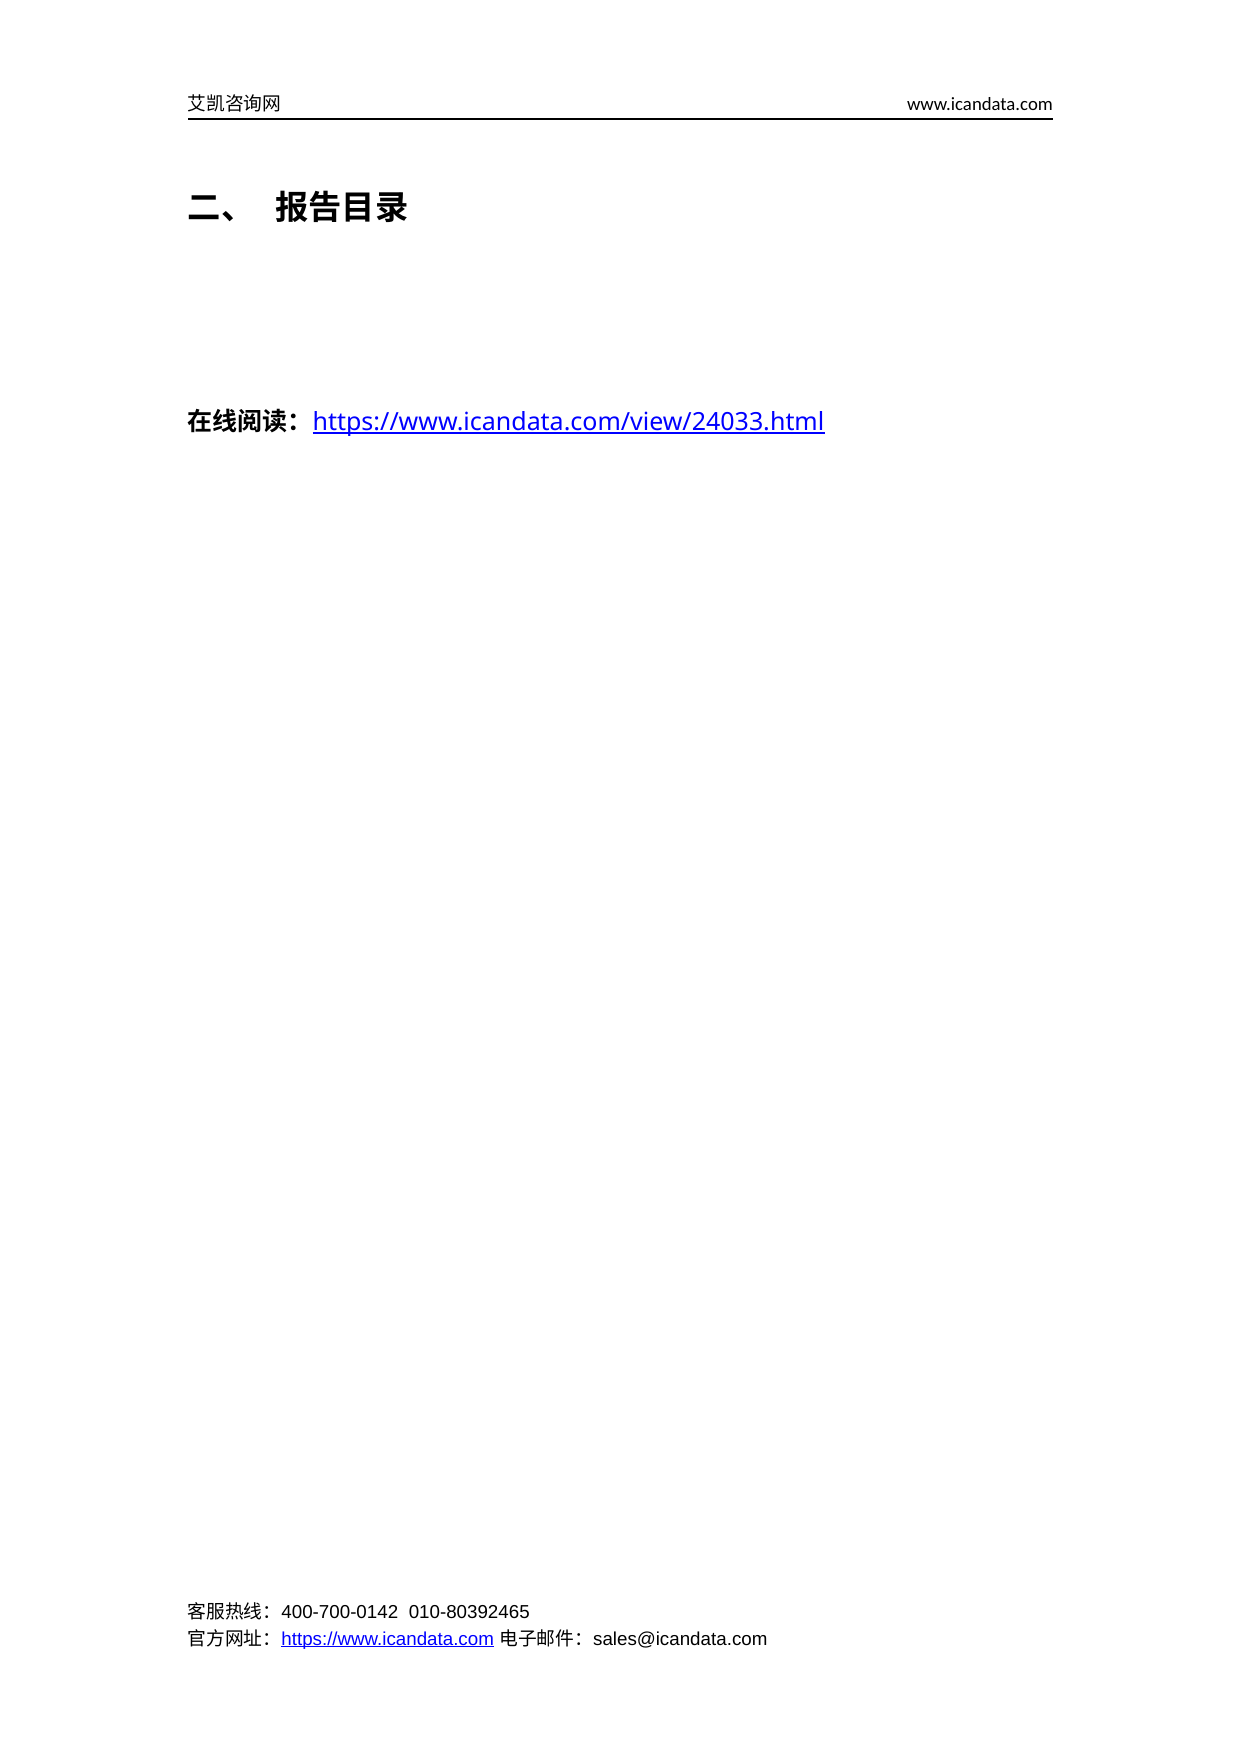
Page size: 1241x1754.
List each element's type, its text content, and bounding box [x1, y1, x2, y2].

subtitle 报告目录 [187, 172, 1053, 237]
text 在线阅读：https://www.icandata.com/view/24033.html [187, 387, 1053, 452]
